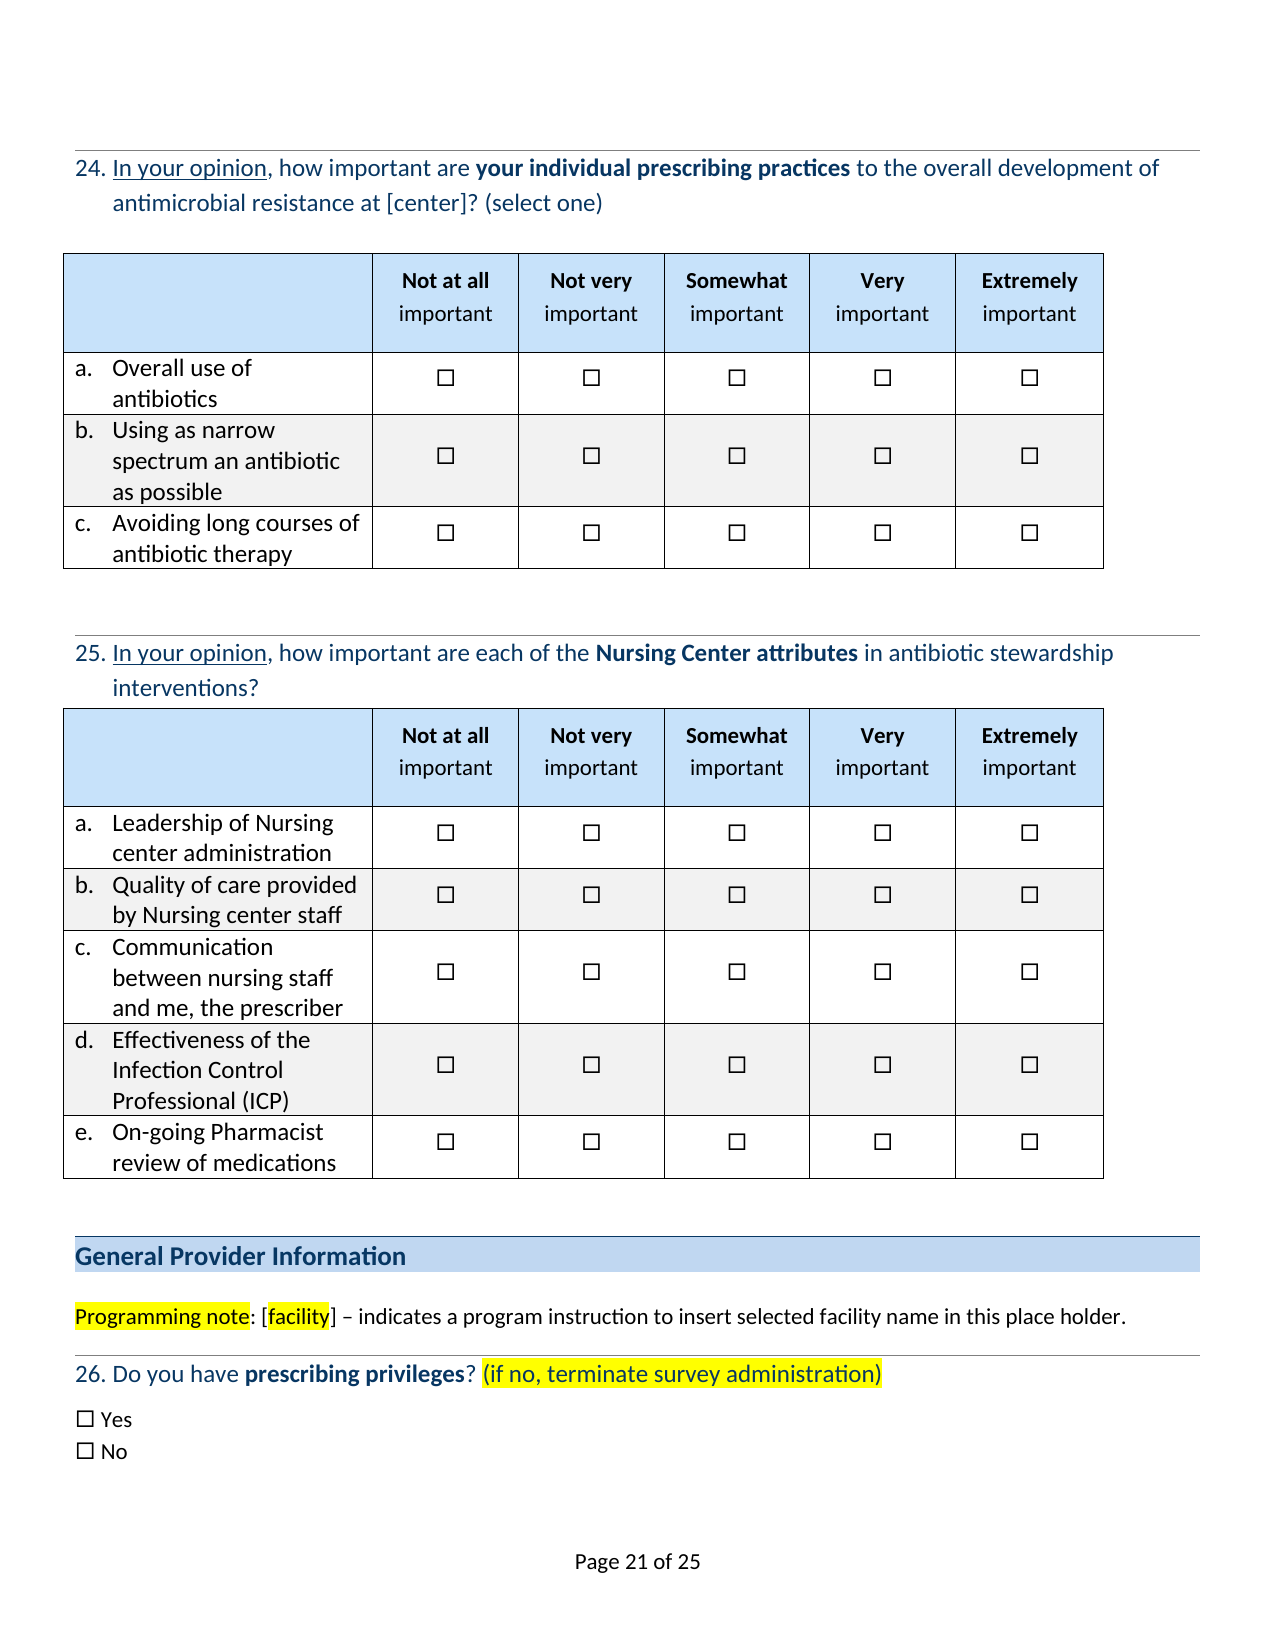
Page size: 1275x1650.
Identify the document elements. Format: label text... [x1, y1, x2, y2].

table_cell [665, 1024, 809, 1115]
table_cell Avoiding long courses of antibiotic therapy [64, 507, 372, 568]
table_header [64, 709, 372, 806]
table_cell Communication between nursing staff and me, the prescriber [64, 931, 372, 1023]
table_cell [956, 869, 1103, 930]
table_cell [956, 807, 1103, 868]
table_header Not very important [519, 709, 664, 806]
table_cell [373, 353, 518, 414]
text Yes [75, 1405, 1200, 1433]
table_cell [810, 807, 955, 868]
table_cell [810, 1024, 955, 1115]
table_cell [519, 931, 664, 1023]
table_cell [519, 807, 664, 868]
table_cell [519, 1024, 664, 1115]
subtitle General Provider Information [75, 1237, 1200, 1272]
table_cell [810, 931, 955, 1023]
table_cell [373, 869, 518, 930]
table_cell [519, 415, 664, 506]
table_cell [810, 507, 955, 568]
table_cell [956, 415, 1103, 506]
table_header [64, 254, 372, 352]
table_cell [665, 807, 809, 868]
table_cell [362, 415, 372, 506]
text No [75, 1437, 1200, 1466]
text Programming note: [facility] – indicates a program instruction to insert selected facility name in this place holder. [329, 1302, 1200, 1330]
table_cell [665, 415, 809, 506]
table_cell [373, 1116, 518, 1177]
table_cell [956, 507, 1103, 568]
table_cell [519, 353, 664, 414]
table_cell [810, 415, 955, 506]
table_cell [665, 931, 809, 1023]
table_cell [665, 869, 809, 930]
table_cell [956, 931, 1103, 1023]
table_header Very important [810, 709, 955, 806]
table_cell [373, 1024, 518, 1115]
table_cell [810, 869, 955, 930]
subtitle Do you have prescribing privileges? (if no, terminate survey administration) [75, 1356, 1200, 1388]
table_cell [373, 931, 518, 1023]
table_cell [519, 507, 664, 568]
subtitle In your opinion, how important are each of the Nursing Center attributes in antibiotic stewardship interventions? [75, 636, 1200, 703]
table_cell On-going Pharmacist review of medications [64, 1116, 372, 1177]
table_cell [810, 353, 955, 414]
table_header Somewhat important [665, 709, 809, 806]
table_cell [519, 1116, 664, 1177]
table_header Not at all important [373, 709, 518, 806]
table_cell [665, 507, 809, 568]
table_cell [956, 353, 1103, 414]
table_header Not at all important [373, 254, 518, 352]
table_cell [665, 1116, 809, 1177]
table_cell [373, 507, 518, 568]
table_cell Overall use of antibiotics [64, 353, 372, 414]
table_cell Effectiveness of the Infection Control Professional (ICP) [64, 1024, 372, 1115]
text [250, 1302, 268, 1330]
table_cell [665, 353, 809, 414]
table_header Not very important [519, 254, 664, 352]
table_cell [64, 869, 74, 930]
subtitle In your opinion, how important are your individual prescribing practices to the overall development of antimicrobial resistance at [center]? (select one) [75, 151, 1200, 218]
table_cell [956, 1024, 1103, 1115]
table_cell [373, 415, 518, 506]
table_header Extremely important [956, 254, 1103, 352]
table_header Somewhat important [665, 254, 809, 352]
table_cell [373, 807, 518, 868]
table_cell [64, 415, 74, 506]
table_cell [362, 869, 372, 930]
table_cell Leadership of Nursing center administration [64, 807, 372, 868]
table_cell [810, 1116, 955, 1177]
table_header Extremely important [956, 709, 1103, 806]
table_cell [519, 869, 664, 930]
table_cell [956, 1116, 1103, 1177]
table_header Very important [810, 254, 955, 352]
